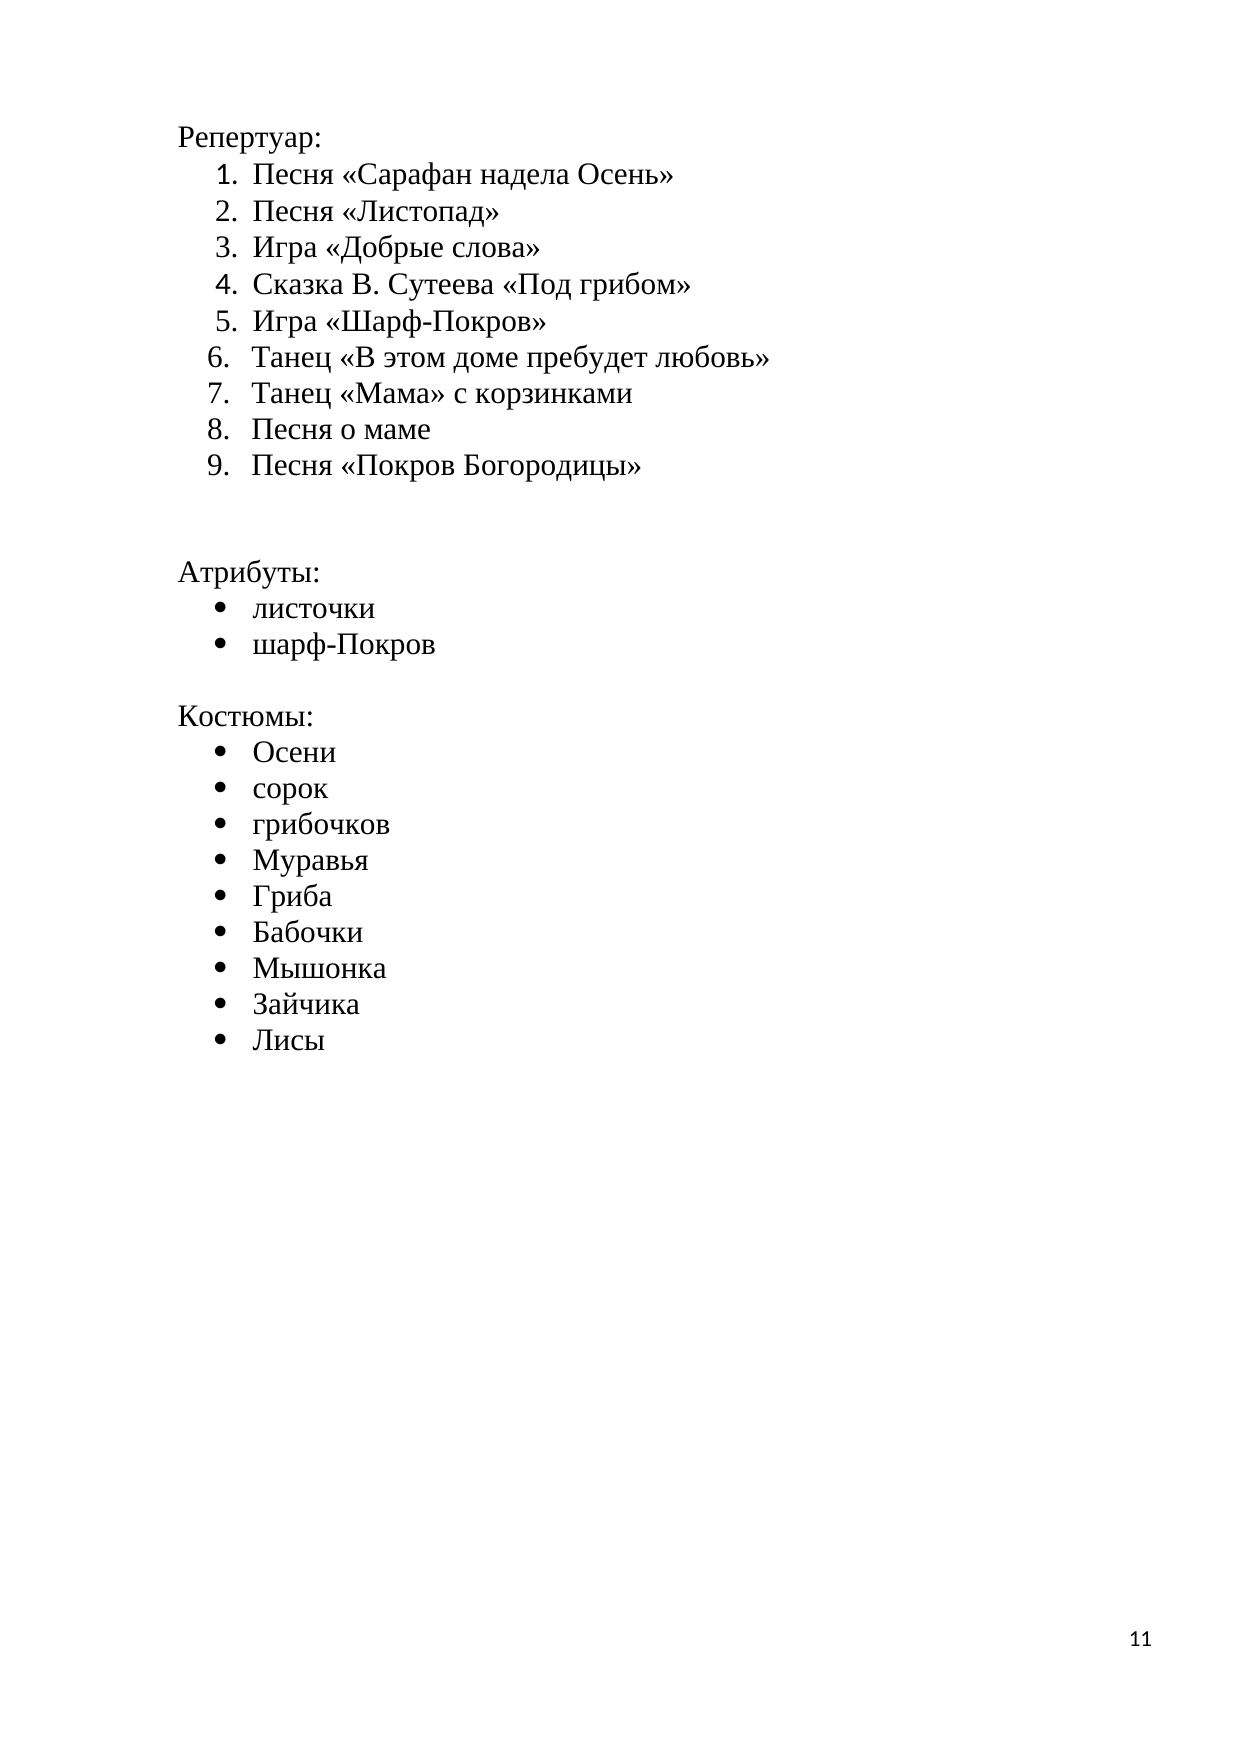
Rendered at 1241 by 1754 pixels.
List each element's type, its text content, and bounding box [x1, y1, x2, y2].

list Песня «Листопад» [215, 192, 1152, 228]
list Лисы [215, 1021, 1152, 1057]
text Атрибуты: [177, 554, 1152, 590]
list шарф-Покров [215, 626, 1152, 662]
list Песня о маме [207, 410, 1152, 446]
list Танец «Мама» с корзинками [207, 374, 1152, 410]
list Мышонка [215, 949, 1152, 985]
list Игра «Шарф-Покров» [215, 302, 1152, 338]
list Песня «Сарафан надела Осень» [215, 154, 1152, 192]
list Сказка В. Сутеева «Под грибом» [215, 264, 1152, 302]
list Гриба [215, 877, 1152, 913]
list Игра «Добрые слова» [215, 228, 1152, 264]
text Костюмы: [177, 697, 1152, 733]
list Танец «В этом доме пребудет любовь» [207, 338, 1152, 374]
list сорок [215, 769, 1152, 805]
list Осени [215, 733, 1152, 769]
list Песня «Покров Богородицы» [207, 446, 1152, 482]
list грибочков [215, 805, 1152, 841]
list Зайчика [215, 985, 1152, 1021]
text Репертуар: [177, 118, 1152, 154]
list Муравья [215, 841, 1152, 877]
list Бабочки [215, 913, 1152, 949]
list листочки [215, 590, 1152, 626]
